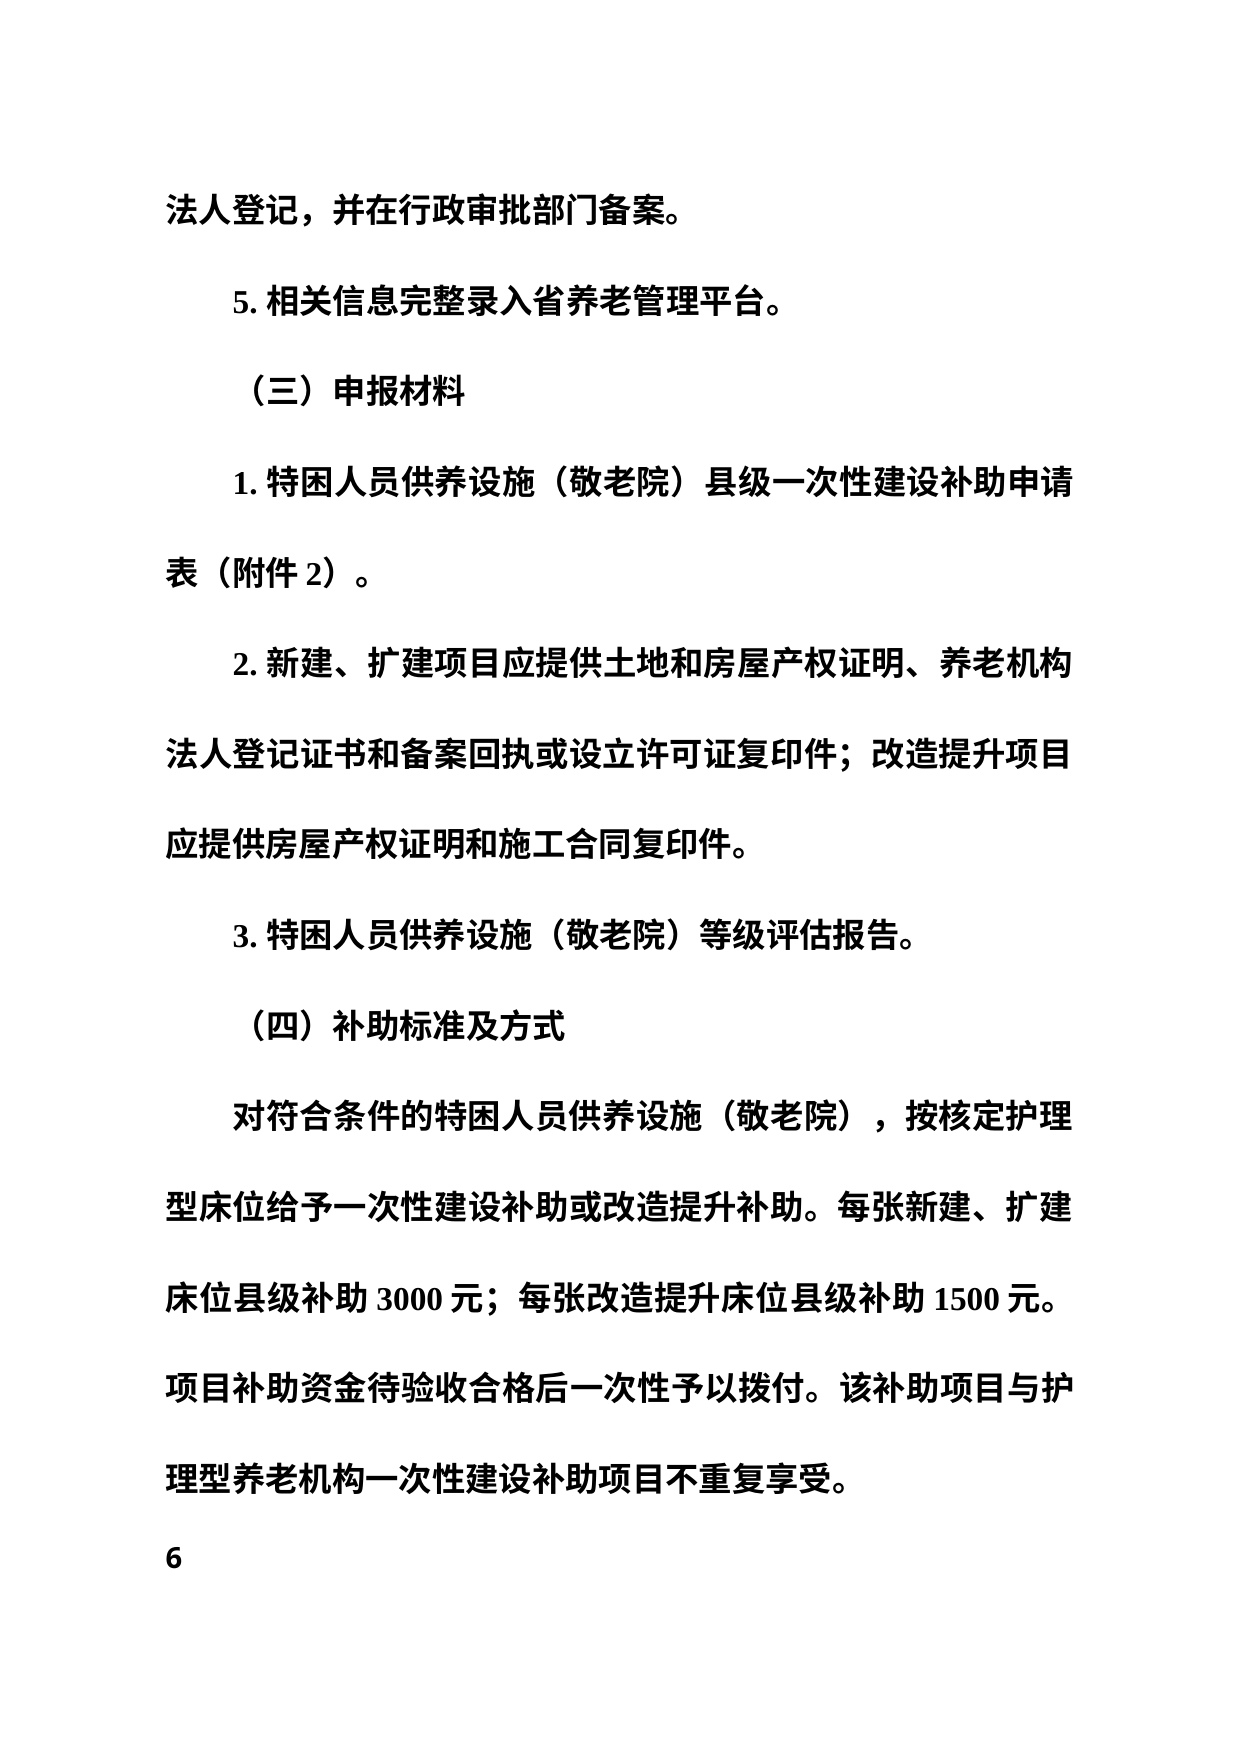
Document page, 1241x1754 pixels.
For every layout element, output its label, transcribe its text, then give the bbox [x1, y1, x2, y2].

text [165, 163, 1075, 253]
text 5. 相关信息完整录入省养老管理平台。 [165, 253, 1075, 344]
text 2. 新建、扩建项目应提供土地和房屋产权证明、养老机构法人登记证书和备案回执或设立许可证复印件；改造提升项目应提供房屋产权证明和施工合同复印件。 [165, 616, 1075, 888]
text （三）申报材料 [165, 344, 1075, 434]
text 3. 特困人员供养设施（敬老院）等级评估报告。 [165, 888, 1075, 978]
text （四）补助标准及方式 [165, 978, 1075, 1069]
text 1. 特困人员供养设施（敬老院）县级一次性建设补助申请表（附件2）。 [165, 434, 1075, 616]
text 对符合条件的特困人员供养设施（敬老院），按核定护理型床位给予一次性建设补助或改造提升补助。每张新建、扩建床位县级补助3000元；每张改造提升床位县级补助1500元。项目补助资金待验收合格后一次性予以拨付。该补助项目与护理型养老机构一次性建设补助项目不重复享受。 [165, 1069, 1075, 1522]
